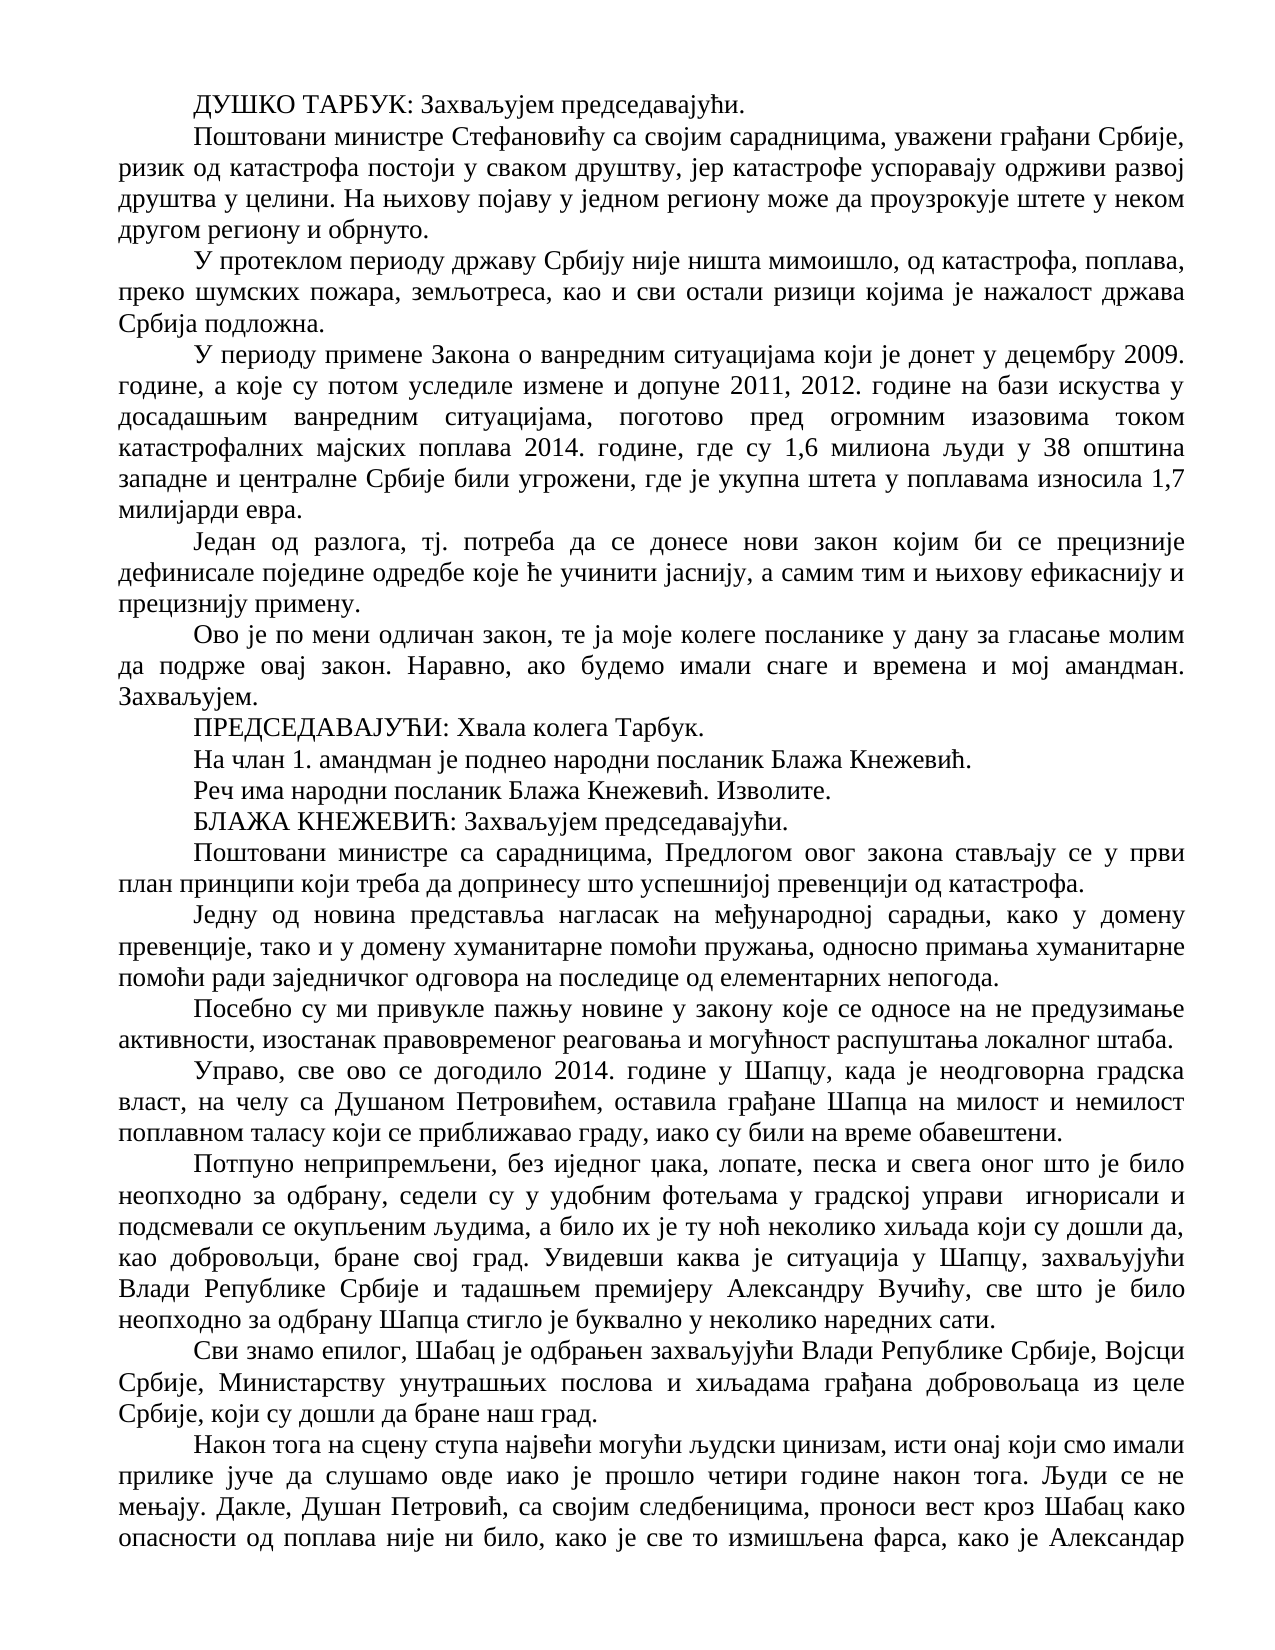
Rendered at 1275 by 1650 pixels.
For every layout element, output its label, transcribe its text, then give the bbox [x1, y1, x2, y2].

text Ово је по мени одличан закон, те ја моје колеге посланике у дану за гласање молим да подрже овај закон. Наравно, ако будемо имали снаге и времена и мој амандман. Захваљујем. [118, 618, 1186, 712]
text Један од разлога, тј. потреба да се донесе нови закон којим би се прецизније дефинисале поједине одредбе које ће учинити јаснију, а самим тим и њихову ефикаснију и прецизнију примену. [118, 525, 1186, 618]
text БЛАЖА КНЕЖЕВИЋ: Захваљујем председавајући. [118, 805, 1186, 836]
text На члан 1. амандман је поднео народни посланик Блажа Кнежевић. [118, 743, 1186, 774]
text У периоду примене Закона о ванредним ситуацијама који је донет у децембру 2009. године, а које су потом уследиле измене и допуне 2011, 2012. године на бази искуства у досадашњим ванредним ситуацијама, поготово пред огромним изазовима током катастрофалних мајских поплава 2014. године, где су 1,6 милиона људи у 38 општина западне и централне Србије били угрожени, где је укупна штета у поплавама износила 1,7 милијарди евра. [118, 338, 1186, 525]
text Управо, све ово се догодило 2014. године у Шапцу, када је неодговорна градска власт, на челу са Душаном Петровићем, оставила грађане Шапца на милост и немилост поплавном таласу који се приближавао граду, иако су били на време обавештени. [118, 1054, 1186, 1148]
text ДУШКО ТАРБУК: Захваљујем председавајући. [118, 89, 1186, 120]
text Реч има народни посланик Блажа Кнежевић. Изволите. [118, 774, 1186, 805]
text Поштовани министре Стефановићу са својим сарадницима, уважени грађани Србије, ризик од катастрофа постоји у сваком друштву, јер катастрофе успоравају одрживи развој друштва у целини. На њихову појаву у једном региону може да проузрокује штете у неком другом региону и обрнуто. [118, 120, 1186, 244]
text Једну од новина представља нагласак на међународној сарадњи, како у домену превенције, тако и у домену хуманитарне помоћи пружања, односно примања хуманитарне помоћи ради заједничког одговора на последице од елементарних непогода. [118, 898, 1186, 992]
text Сви знамо епилог, Шабац је одбрањен захваљујући Влади Републике Србије, Војсци Србије, Министарству унутрашњих послова и хиљадама грађана добровољаца из целе Србије, који су дошли да бране наш град. [118, 1334, 1186, 1428]
text Посебно су ми привукле пажњу новине у закону које се односе на не предузимање активности, изостанак правовременог реаговања и могућност распуштања локалног штаба. [118, 992, 1186, 1054]
text Поштовани министре са сарадницима, Предлогом овог закона стављају се у први план принципи који треба да допринесу што успешнијој превенцији од катастрофа. [118, 836, 1186, 898]
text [118, 1428, 1186, 1552]
text У протеклом периоду државу Србију није ништа мимоишло, од катастрофа, поплава, преко шумских пожара, земљотреса, као и сви остали ризици којима је нажалост држава Србија подложна. [118, 244, 1186, 338]
text ПРЕДСЕДАВАЈУЋИ: Хвала колега Тарбук. [118, 712, 1186, 743]
text Потпуно неприпремљени, без иједног џака, лопате, песка и свега оног што је било неопходно за одбрану, седели су у удобним фотељама у градској управи игнорисали и подсмевали се окупљеним људима, а било их је ту ноћ неколико хиљада који су дошли да, као добровољци, бране свој град. Увидевши каква је ситуација у Шапцу, захваљујући Влади Републике Србије и тадашњем премијеру Александру Вучићу, све што је било неопходно за одбрану Шапца стигло је буквално у неколико наредних сати. [118, 1148, 1186, 1334]
